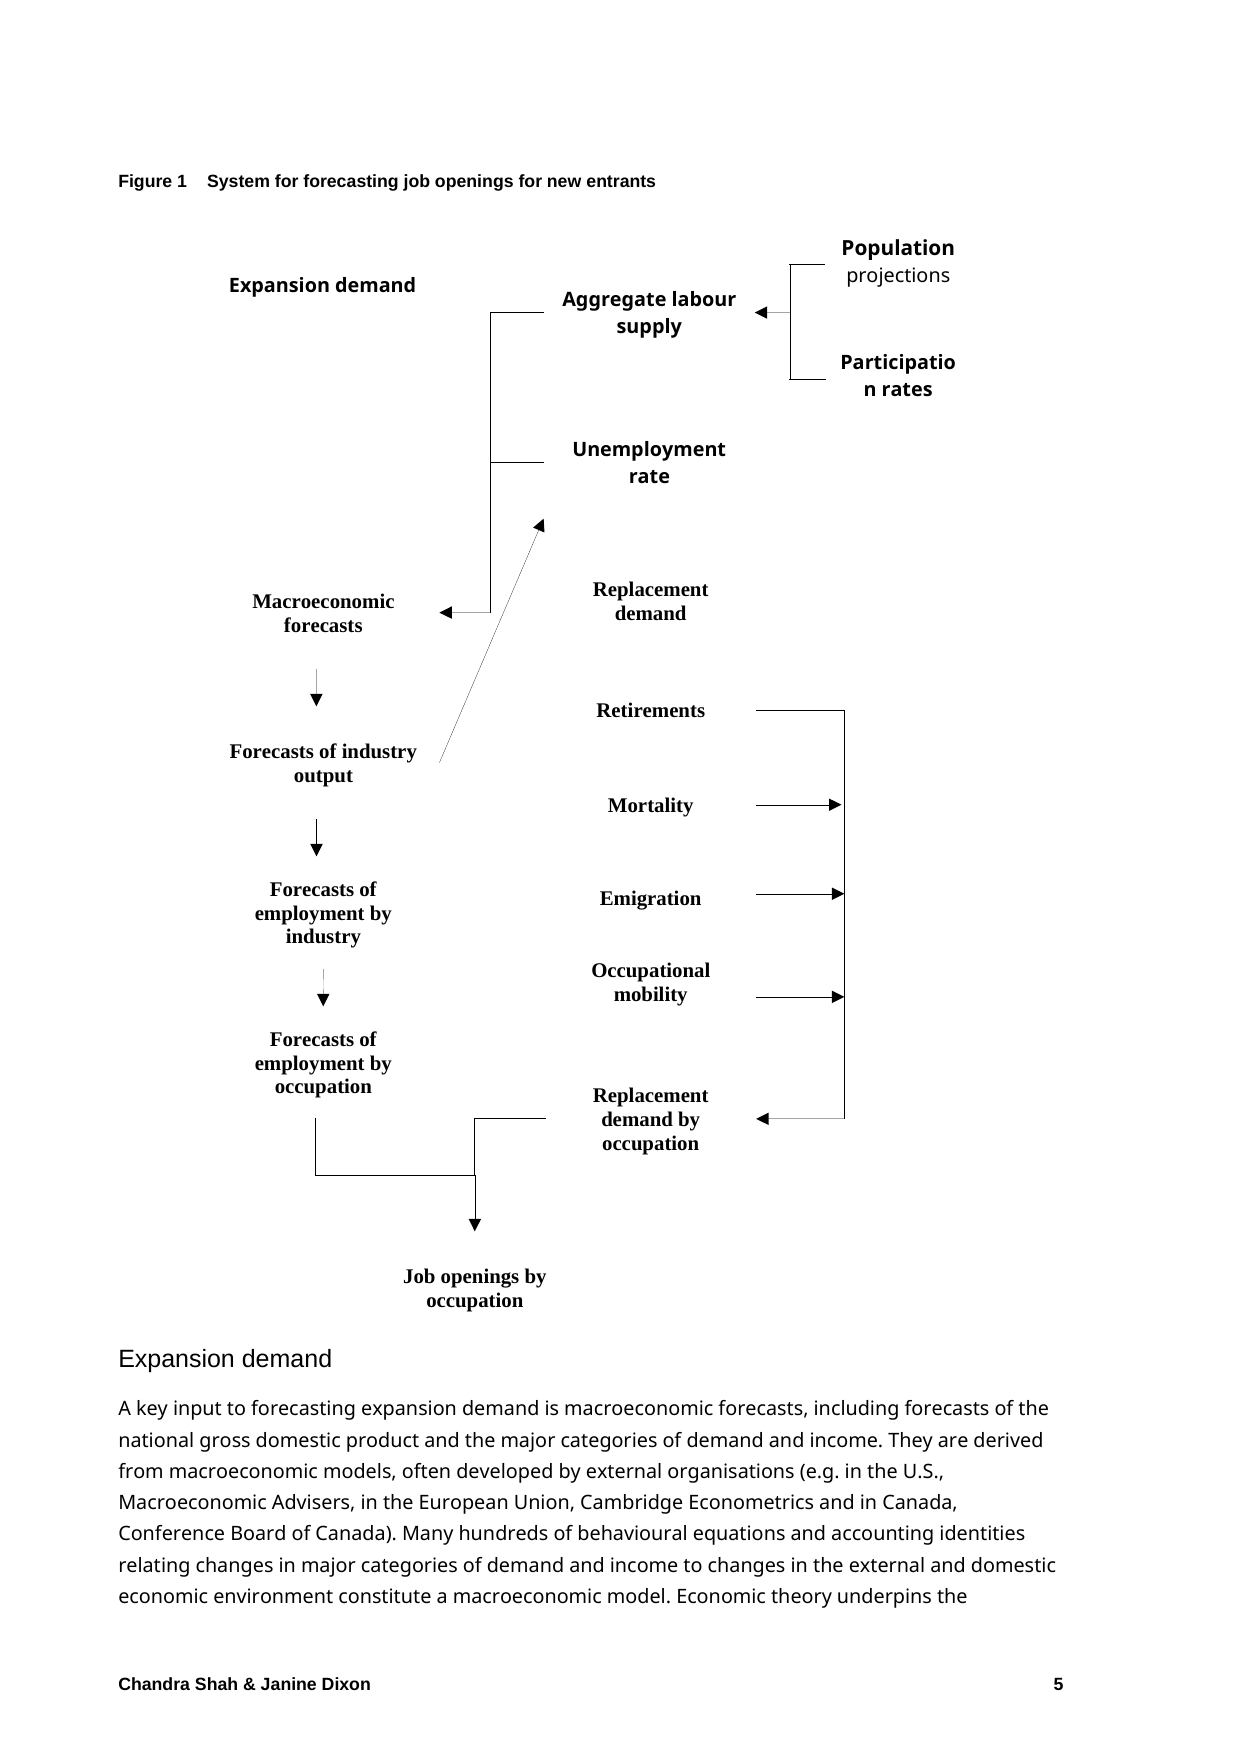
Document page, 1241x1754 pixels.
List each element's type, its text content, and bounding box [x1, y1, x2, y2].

title Figure 1 System for forecasting job openings for new entrants [118, 170, 1063, 191]
subtitle Expansion demand [118, 220, 1063, 1374]
